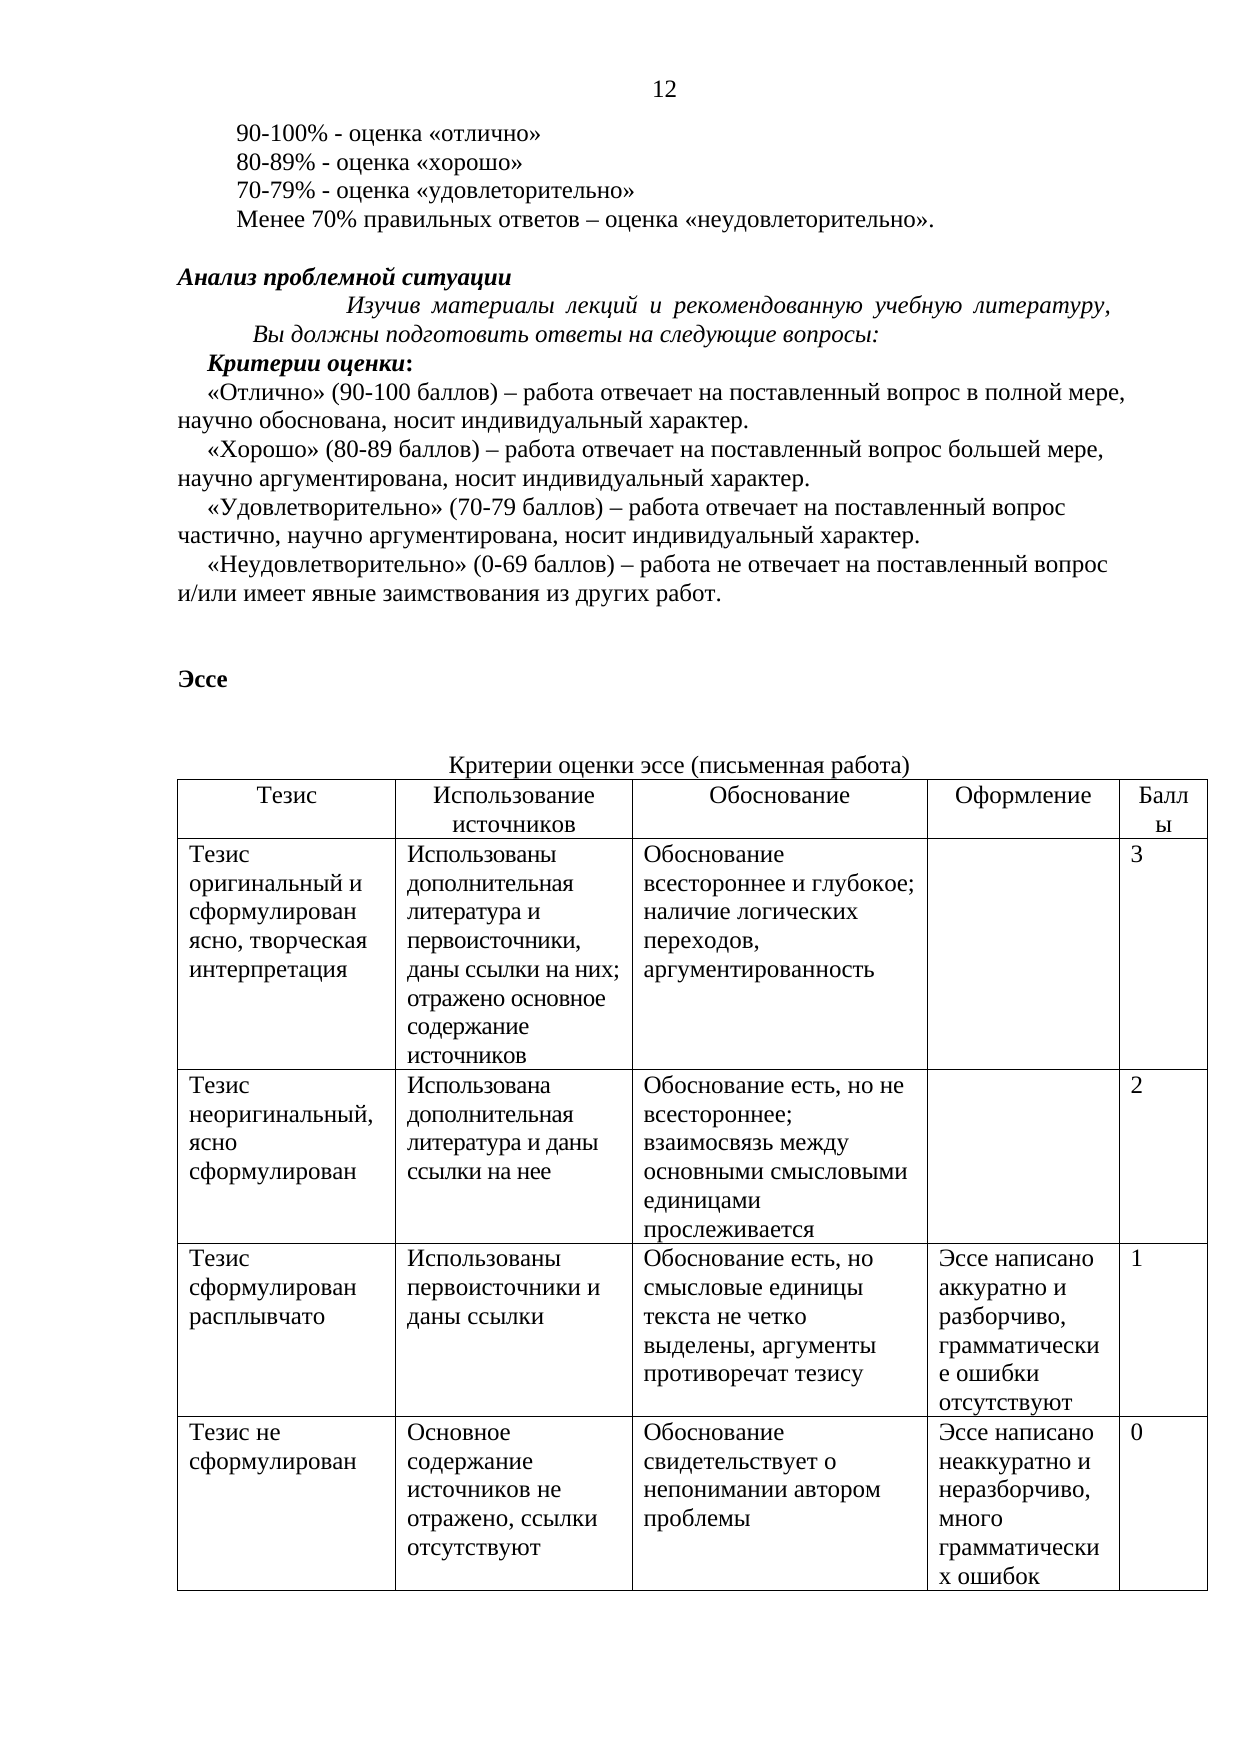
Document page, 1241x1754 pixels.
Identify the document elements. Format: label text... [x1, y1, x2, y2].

table_header Использование источников [396, 780, 632, 838]
text Изучив материалы лекций и рекомендованную учебную литературу, Вы должны подготовить ответы на следующие вопросы: [252, 291, 1113, 348]
table_cell 2 [1120, 1070, 1207, 1242]
text Критерии оценки эссе (письменная работа) [177, 751, 1152, 779]
text «Хорошо» (80-89 баллов) – работа отвечает на поставленный вопрос большей мере, научно аргументирована, носит индивидуальный характер. [177, 434, 1152, 492]
table_cell Обоснование есть, но не всестороннее; взаимосвязь между основными смысловыми единицами прослеживается [633, 1070, 927, 1242]
table_cell Тезис не сформулирован [178, 1417, 395, 1589]
table_header Оформление [928, 780, 1119, 838]
table_cell 0 [1120, 1417, 1207, 1589]
table_cell Эссе написано аккуратно и разборчиво, грамматические ошибки отсутствуют [928, 1244, 1119, 1416]
table_cell Эссе написано неаккуратно и неразборчиво, много грамматических ошибок [928, 1417, 1119, 1589]
text «Отлично» (90-100 баллов) – работа отвечает на поставленный вопрос в полной мере, научно обоснована, носит индивидуальный характер. [177, 377, 1152, 434]
table_cell Использованы дополнительная литература и первоисточники, даны ссылки на них; отражено основное содержание источников [396, 839, 632, 1069]
text 80-89% - оценка «хорошо» [177, 147, 1152, 176]
text «Удовлетворительно» (70-79 баллов) – работа отвечает на поставленный вопрос частично, научно аргументирована, носит индивидуальный характер. [177, 492, 1152, 549]
text 90-100% - оценка «отлично» [177, 118, 1152, 147]
table_cell Обоснование есть, но смысловые единицы текста не четко выделены, аргументы противоречат тезису [633, 1244, 927, 1416]
table_cell Использована дополнительная литература и даны ссылки на нее [396, 1070, 632, 1242]
text Эссе [177, 664, 1113, 693]
table_cell [928, 1070, 1119, 1242]
table_cell Тезис сформулирован расплывчато [178, 1244, 395, 1416]
table_cell Тезис неоригинальный, ясно сформулирован [178, 1070, 395, 1242]
text Анализ проблемной ситуации [177, 262, 1113, 291]
table_cell Обоснование всестороннее и глубокое; наличие логических переходов, аргументированность [633, 839, 927, 1069]
table_cell 1 [1120, 1244, 1207, 1416]
table_header Обоснование [633, 780, 927, 838]
table_cell Обоснование свидетельствует о непонимании автором проблемы [633, 1417, 927, 1589]
table_cell [928, 839, 1119, 1069]
table_cell Использованы первоисточники и даны ссылки [396, 1244, 632, 1416]
text Менее 70% правильных ответов – оценка «неудовлеторительно». [177, 204, 1152, 233]
text 70-79% - оценка «удовлеторительно» [177, 176, 1152, 204]
table_header Тезис [178, 780, 395, 838]
table_cell 3 [1120, 839, 1207, 1069]
table_cell Основное содержание источников не отражено, ссылки отсутствуют [396, 1417, 632, 1589]
text Критерии оценки: [177, 348, 1152, 377]
table_header Баллы [1120, 780, 1207, 838]
table_cell Тезис оригинальный и сформулирован ясно, творческая интерпретация [178, 839, 395, 1069]
text «Неудовлетворительно» (0-69 баллов) – работа не отвечает на поставленный вопрос и/или имеет явные заимствования из других работ. [177, 549, 1152, 607]
